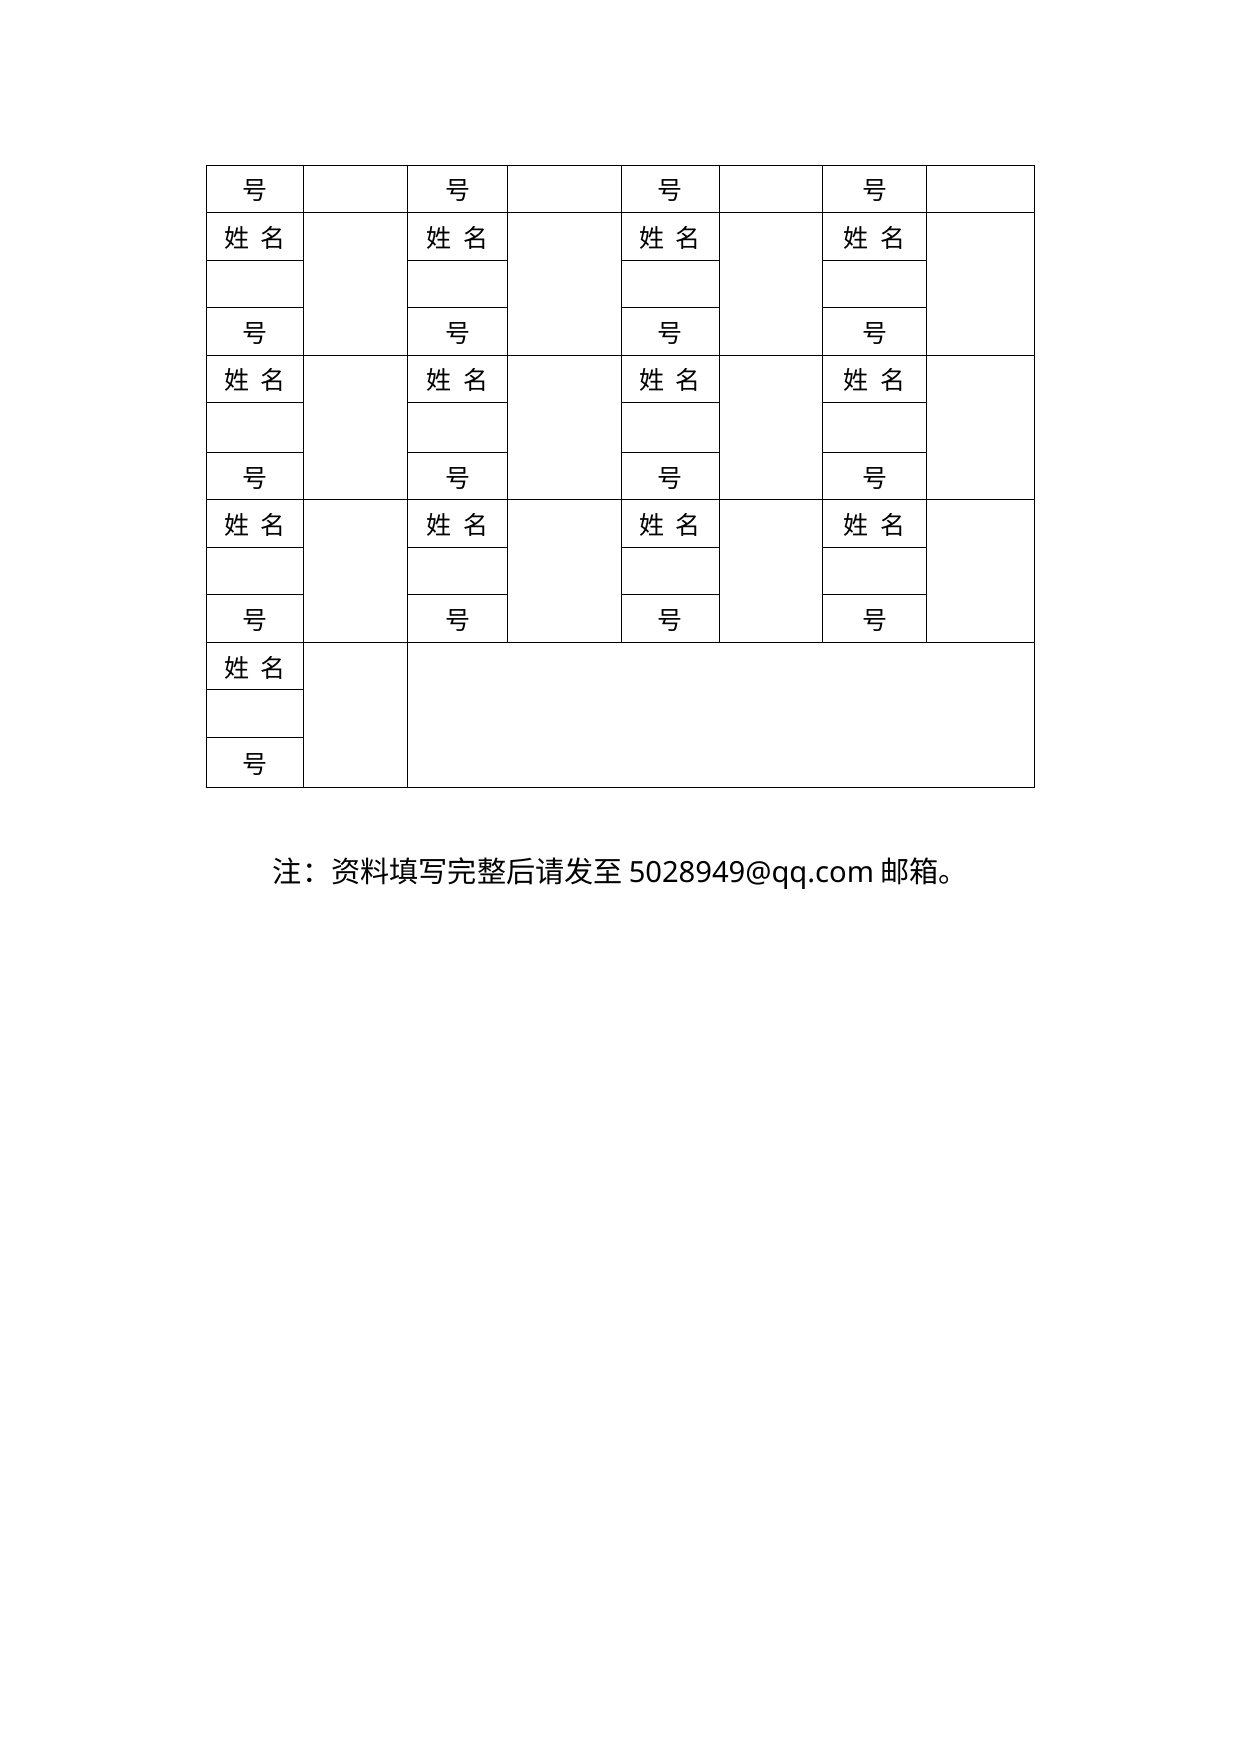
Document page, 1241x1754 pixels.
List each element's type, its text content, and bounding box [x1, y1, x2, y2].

table_cell 号 [823, 595, 926, 642]
table_cell [408, 548, 507, 594]
table_cell 姓 名 [207, 213, 303, 259]
table_cell 姓 名 [823, 356, 926, 402]
table_cell 号 [622, 595, 719, 642]
text 注：资料填写完整后请发至5028949@qq.com邮箱。 [187, 848, 1053, 891]
table_cell 姓 名 [823, 213, 926, 259]
table_cell [508, 356, 621, 499]
table_cell [927, 213, 1034, 354]
table_cell 姓 名 [622, 500, 719, 547]
table_cell [720, 356, 822, 499]
table_cell 号 [408, 453, 507, 499]
table_cell 号 [823, 308, 926, 354]
table_cell [304, 213, 407, 354]
table_cell 姓 名 [207, 500, 303, 547]
table_cell [622, 548, 719, 594]
table_cell [823, 261, 926, 307]
table_cell 号 [622, 453, 719, 499]
table_cell 号 [408, 595, 507, 642]
table_cell 姓 名 [408, 213, 507, 259]
table_cell 姓 名 [207, 356, 303, 402]
table_cell 号 [622, 308, 719, 354]
table_cell [823, 548, 926, 594]
table_cell [304, 643, 407, 787]
table_cell 号 [207, 166, 303, 212]
table_cell 姓 名 [408, 500, 507, 547]
table_cell [823, 403, 926, 452]
table_cell [207, 261, 303, 307]
table_cell 号 [622, 166, 719, 212]
table_cell 号 [207, 308, 303, 354]
table_cell 号 [408, 308, 507, 354]
table_cell [720, 500, 822, 642]
table_cell [408, 643, 1034, 787]
table_cell [622, 403, 719, 452]
table_cell 号 [207, 453, 303, 499]
table_cell [720, 213, 822, 354]
table_cell 号 [207, 595, 303, 642]
table_cell [927, 500, 1034, 642]
table_cell 姓 名 [207, 643, 303, 689]
table_cell 姓 名 [622, 213, 719, 259]
table_cell [304, 356, 407, 499]
table_cell 号 [823, 166, 926, 212]
table_cell [508, 500, 621, 642]
table_cell 姓 名 [622, 356, 719, 402]
table_cell [508, 213, 621, 354]
table_cell [207, 403, 303, 452]
table_cell [408, 403, 507, 452]
table_cell 号 [408, 166, 507, 212]
table_cell 姓 名 [408, 356, 507, 402]
table_cell 号 [823, 453, 926, 499]
table_cell [927, 356, 1034, 499]
table_cell [304, 500, 407, 642]
table_cell [622, 261, 719, 307]
table_cell [207, 690, 303, 737]
table_cell 姓 名 [823, 500, 926, 547]
table_cell [207, 548, 303, 594]
table_cell [408, 261, 507, 307]
table_cell 号 [207, 738, 303, 787]
